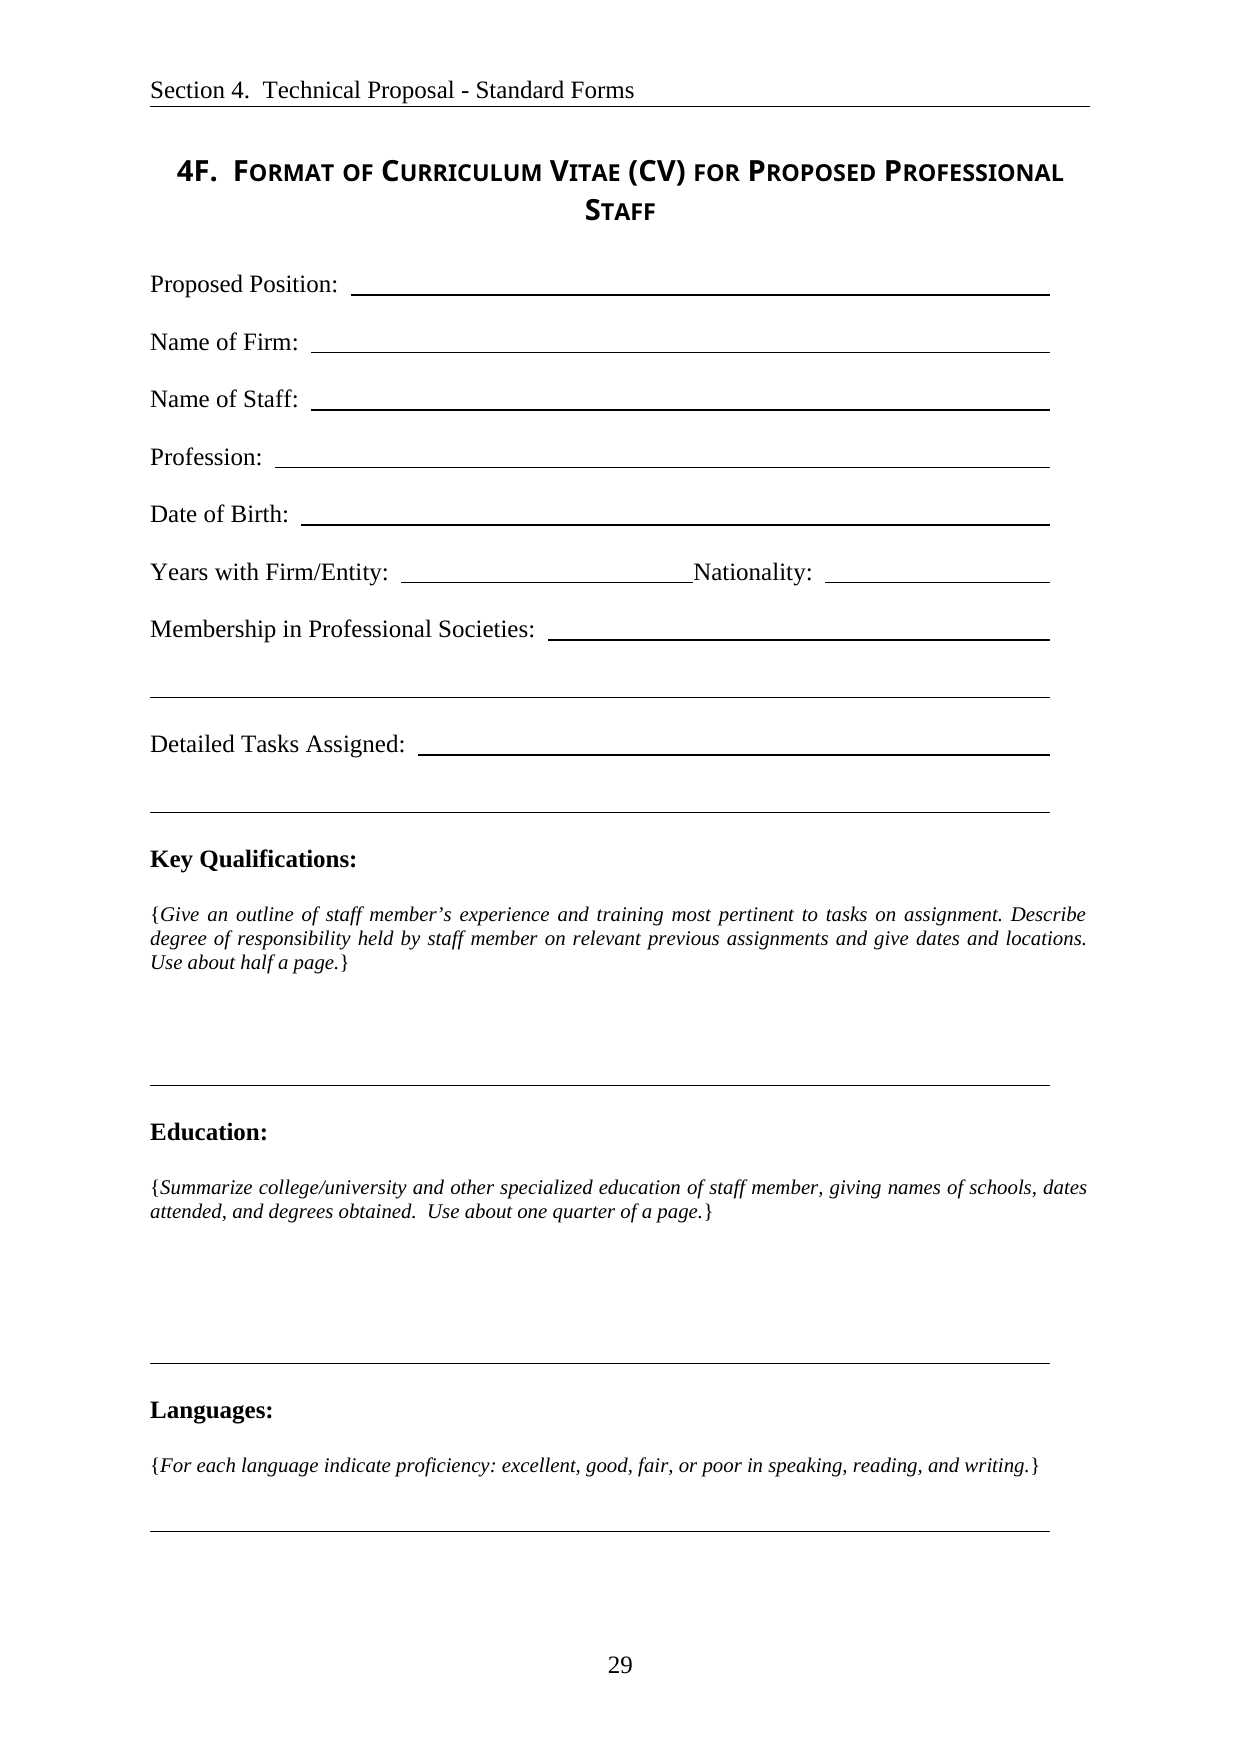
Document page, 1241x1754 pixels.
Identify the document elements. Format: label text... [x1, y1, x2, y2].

text Proposed Position: [150, 269, 1090, 298]
text Name of Staff: [150, 384, 1090, 413]
text {Give an outline of staff member’s experience and training most pertinent to tasks on assignment. Describe degree of responsibility held by staff member on relevant previous assignments and give dates and locations. Use about half a page.} [150, 902, 1090, 974]
text 4F. Format of Curriculum Vitae (CV) for Proposed Professional Staff [150, 150, 1090, 229]
text Membership in Professional Societies: [150, 614, 1090, 643]
text Profession: [150, 442, 1090, 470]
text Languages: [150, 1396, 1090, 1424]
text {For each language indicate proficiency: excellent, good, fair, or poor in speaking, reading, and writing.} [150, 1453, 1090, 1477]
text Date of Birth: [150, 499, 1090, 528]
text Detailed Tasks Assigned: [150, 729, 1090, 758]
text {Summarize college/university and other specialized education of staff member, giving names of schools, dates attended, and degrees obtained. Use about one quarter of a page.} [150, 1175, 1090, 1223]
text Key Qualifications: [150, 844, 1090, 873]
text Name of Firm: [150, 327, 1090, 355]
text Years with Firm/Entity: Nationality: [150, 557, 1090, 585]
text Education: [150, 1117, 1090, 1146]
